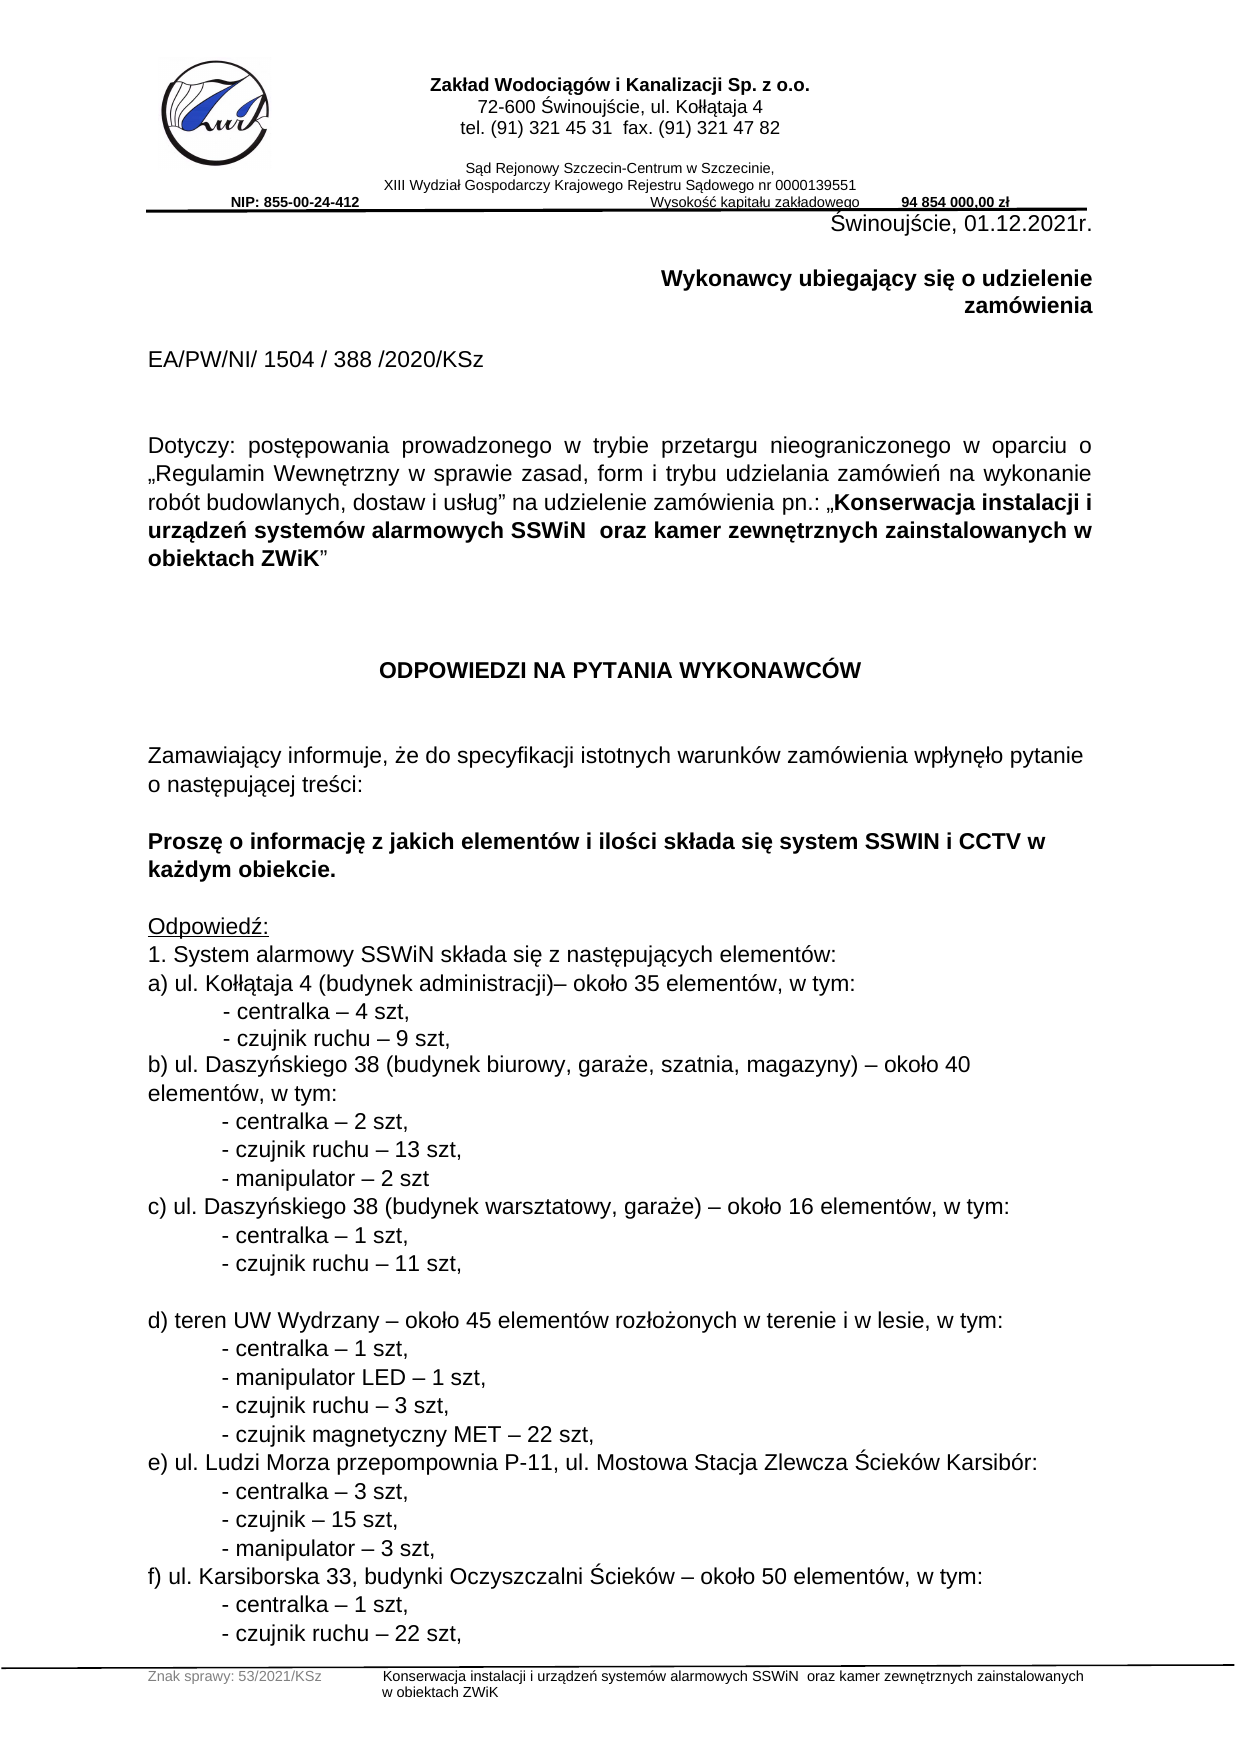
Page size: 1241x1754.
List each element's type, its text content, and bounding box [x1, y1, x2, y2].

list - centralka – 4 szt, [223, 998, 1092, 1025]
list - czujnik ruchu – 9 szt, [223, 1025, 1092, 1051]
text - centralka – 3 szt, [148, 1478, 1092, 1504]
text - czujnik ruchu – 3 szt, [148, 1392, 1092, 1419]
text - manipulator – 3 szt, [148, 1534, 1092, 1561]
text - manipulator – 2 szt [148, 1165, 1092, 1191]
text a) ul. Kołłątaja 4 (budynek administracji)– około 35 elementów, w tym: [148, 970, 1092, 996]
text - czujnik – 15 szt, [148, 1506, 1092, 1532]
text - czujnik ruchu – 13 szt, [148, 1136, 1092, 1163]
text - czujnik ruchu – 11 szt, [148, 1250, 1092, 1276]
text - czujnik ruchu – 22 szt, [148, 1620, 1092, 1646]
text 1. System alarmowy SSWiN składa się z następujących elementów: [148, 941, 1092, 968]
text - czujnik magnetyczny MET – 22 szt, [148, 1421, 1092, 1447]
text - centralka – 2 szt, [148, 1108, 1092, 1134]
text EA/PW/NI/ 1504 / 388 /2020/KSz [148, 346, 1092, 373]
text - centralka – 1 szt, [148, 1335, 1092, 1362]
text - manipulator LED – 1 szt, [148, 1364, 1092, 1390]
text ODPOWIEDZI NA PYTANIA WYKONAWCÓW [148, 657, 1092, 683]
text f) ul. Karsiborska 33, budynki Oczyszczalni Ścieków – około 50 elementów, w tym: [148, 1563, 1092, 1589]
text b) ul. Daszyńskiego 38 (budynek biurowy, garaże, szatnia, magazyny) – około 40 elementów, w tym: [148, 1051, 1092, 1106]
text Świnoujście, 01.12.2021r. [148, 210, 1092, 237]
text Wykonawcy ubiegający się o udzielenie [148, 265, 1092, 292]
text Dotyczy: postępowania prowadzonego w trybie przetargu nieograniczonego w oparciu o „Regulamin Wewnętrzny w sprawie zasad, form i trybu udzielania zamówień na wykonanie robót budowlanych, dostaw i usług” na udzielenie zamówienia pn.: „Konserwacja instalacji i urządzeń systemów alarmowych SSWiN oraz kamer zewnętrznych zainstalowanych w obiektach ZWiK” [148, 432, 1092, 572]
text Zamawiający informuje, że do specyfikacji istotnych warunków zamówienia wpłynęło pytanie o następującej treści: [148, 742, 1092, 797]
text zamówienia [148, 292, 1092, 318]
text d) teren UW Wydrzany – około 45 elementów rozłożonych w terenie i w lesie, w tym: [148, 1307, 1092, 1333]
text - centralka – 1 szt, [148, 1222, 1092, 1248]
text c) ul. Daszyńskiego 38 (budynek warsztatowy, garaże) – około 16 elementów, w tym: [148, 1193, 1092, 1219]
text Odpowiedź: [148, 913, 1092, 939]
text - centralka – 1 szt, [148, 1591, 1092, 1618]
text Proszę o informację z jakich elementów i ilości składa się system SSWIN i CCTV w każdym obiekcie. [148, 828, 1092, 882]
text e) ul. Ludzi Morza przepompownia P-11, ul. Mostowa Stacja Zlewcza Ścieków Karsibór: [148, 1449, 1092, 1476]
picture [158, 57, 272, 170]
